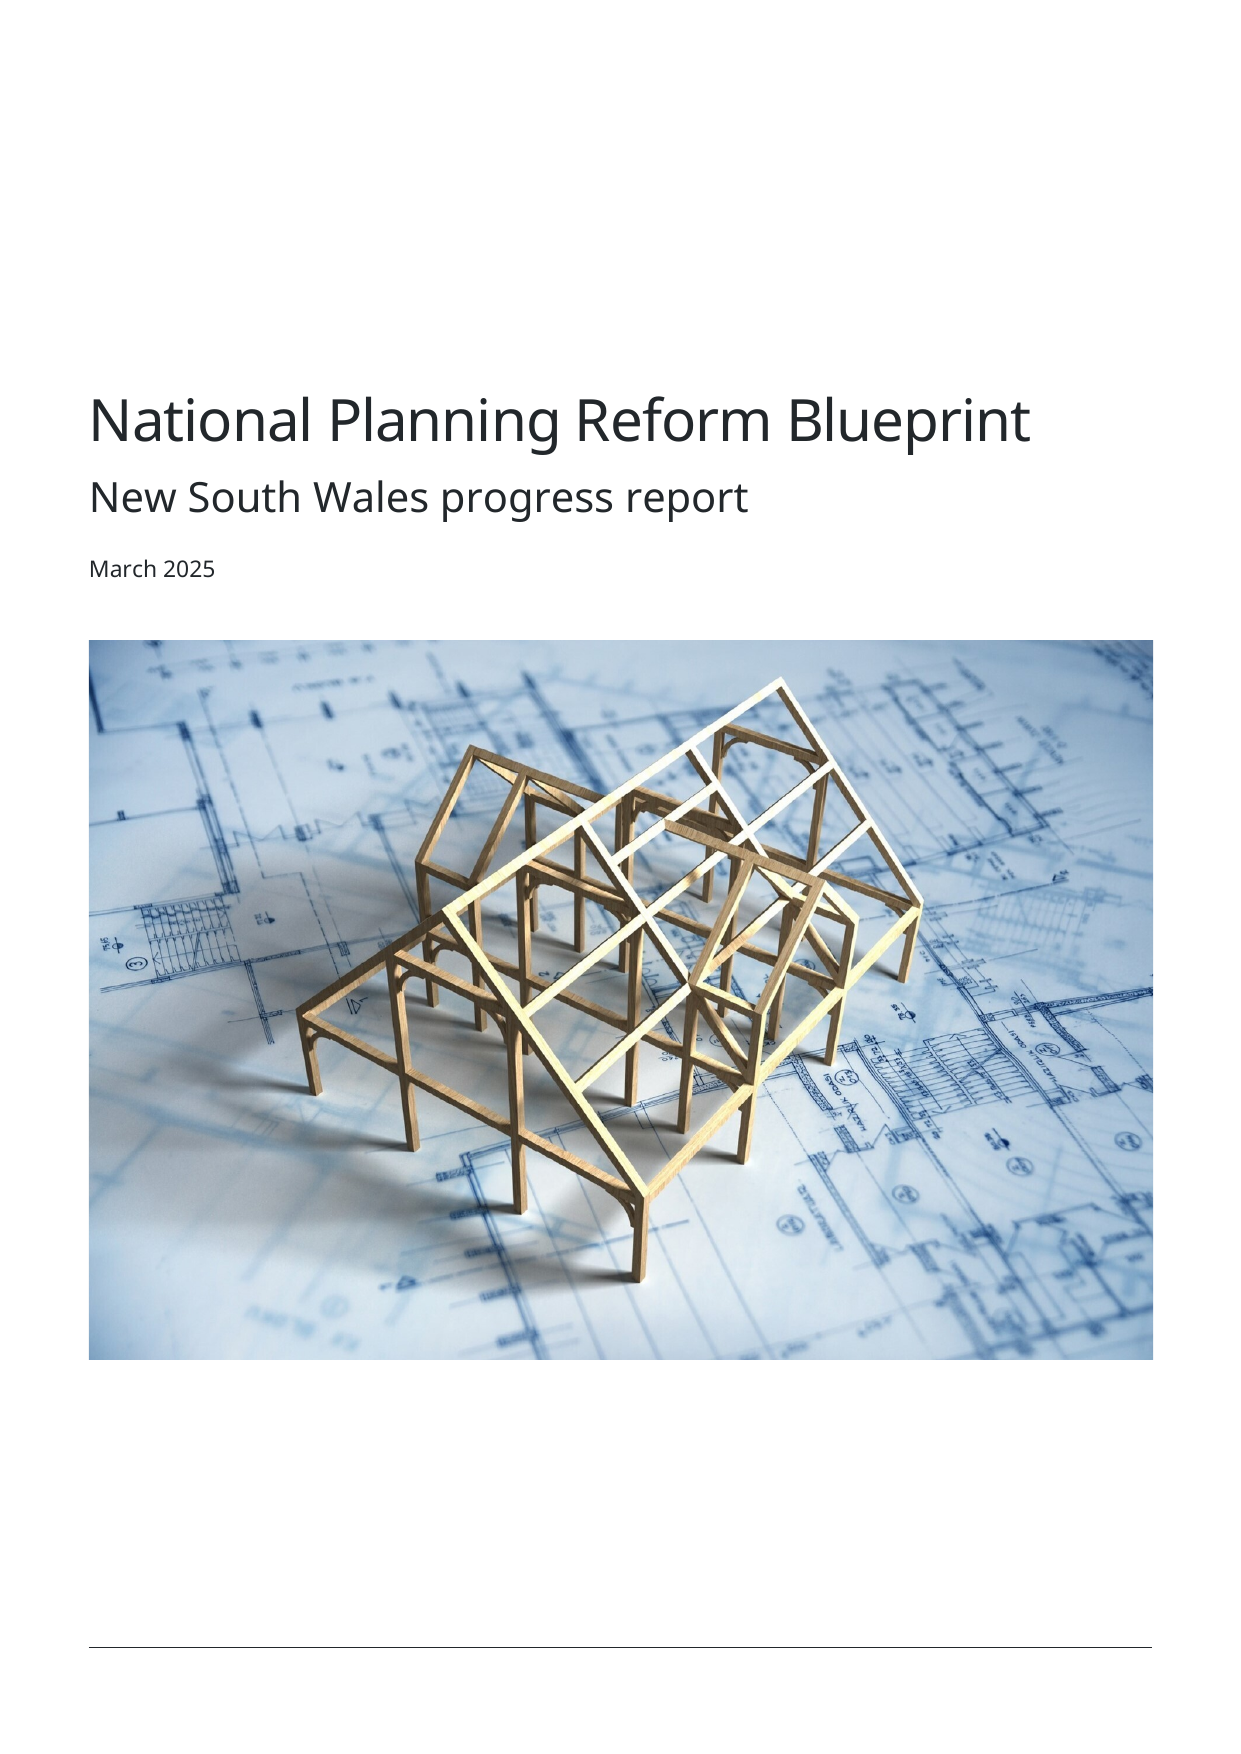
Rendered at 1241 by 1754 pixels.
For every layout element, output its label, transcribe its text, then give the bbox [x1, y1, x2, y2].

subtitle New South Wales progress report [89, 468, 1152, 525]
picture [88, 640, 1154, 1360]
text March 2025 [89, 553, 1152, 584]
